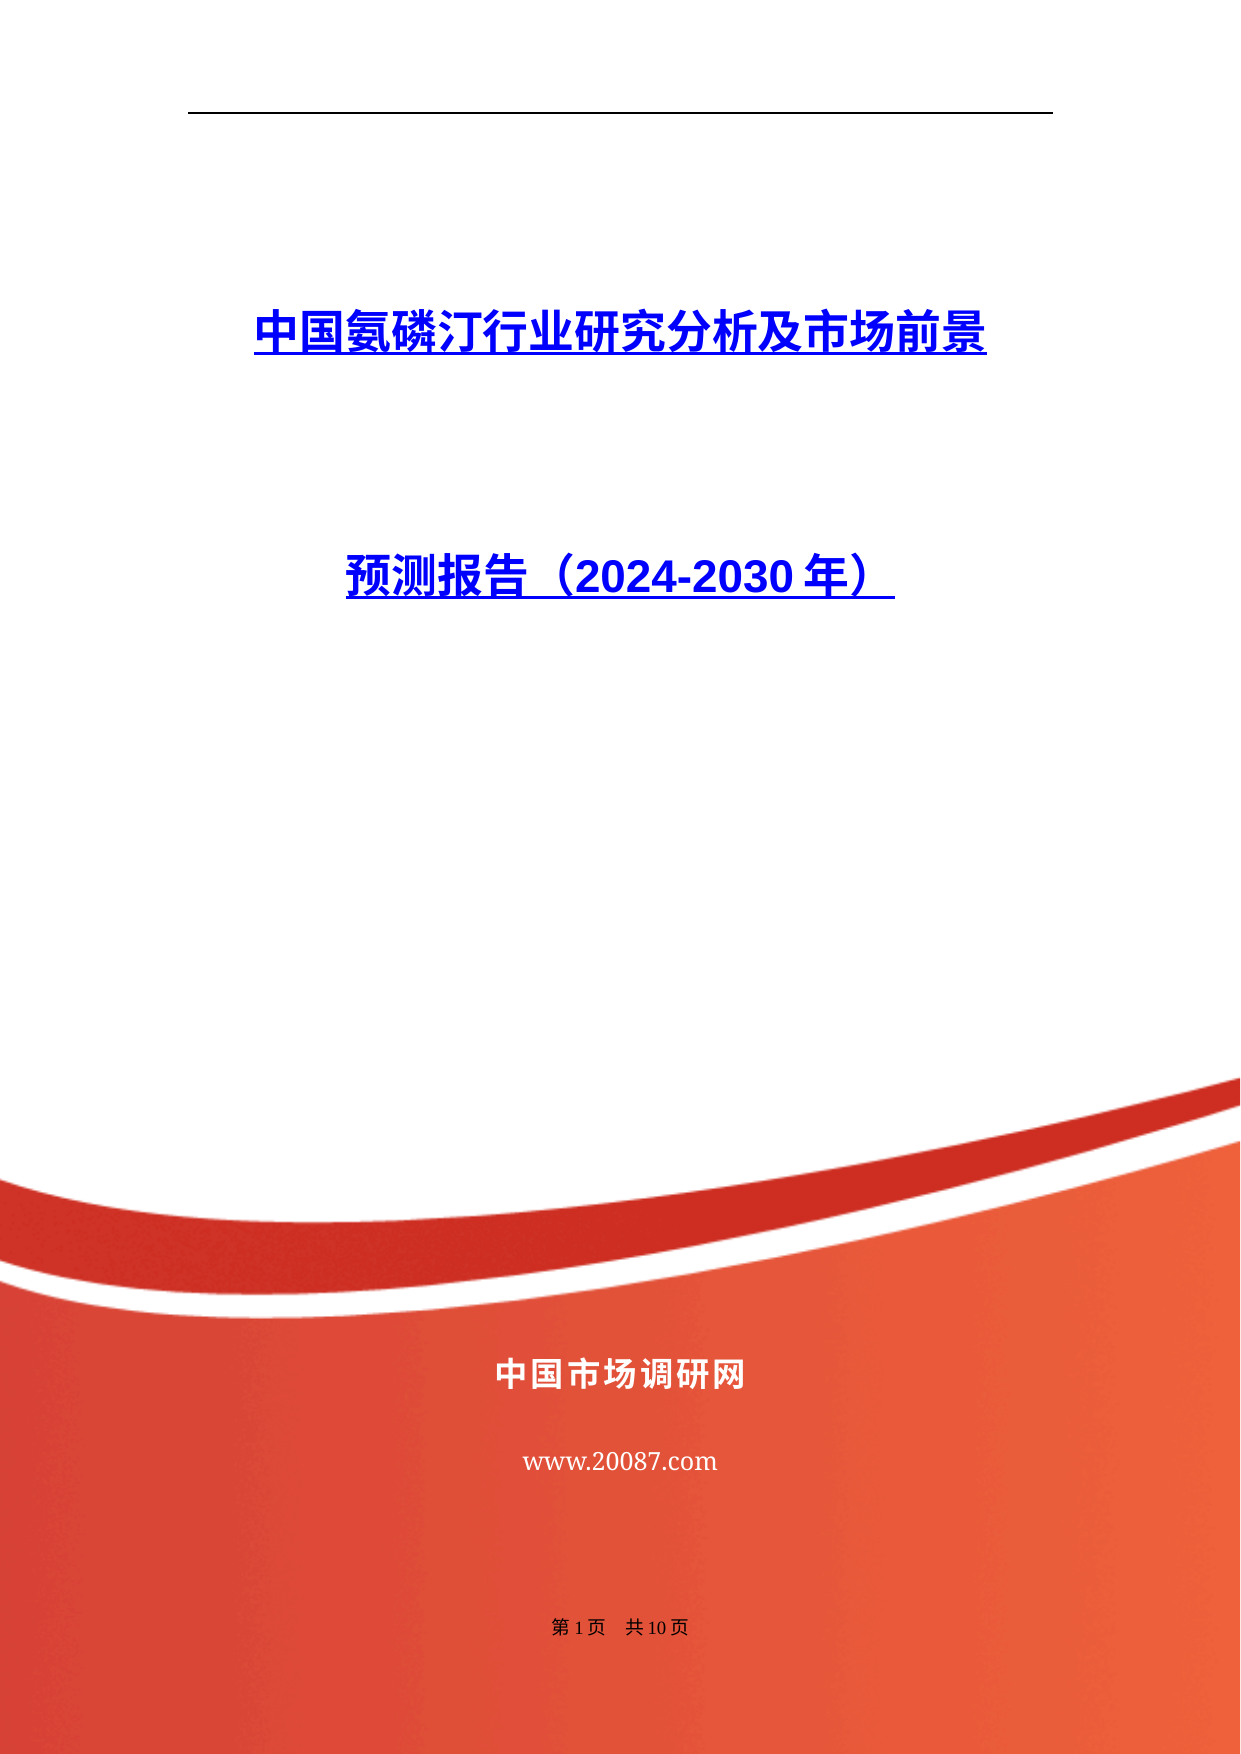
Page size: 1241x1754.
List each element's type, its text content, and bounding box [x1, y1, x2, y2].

picture [0, 1006, 1241, 1754]
subtitle 中国市场调研网 [187, 1339, 1053, 1404]
text www.20087.com [187, 1428, 1053, 1493]
table_header 中国氨磷汀行业研究分析及市场前景预测报告（2024-2030年） [188, 207, 1053, 773]
